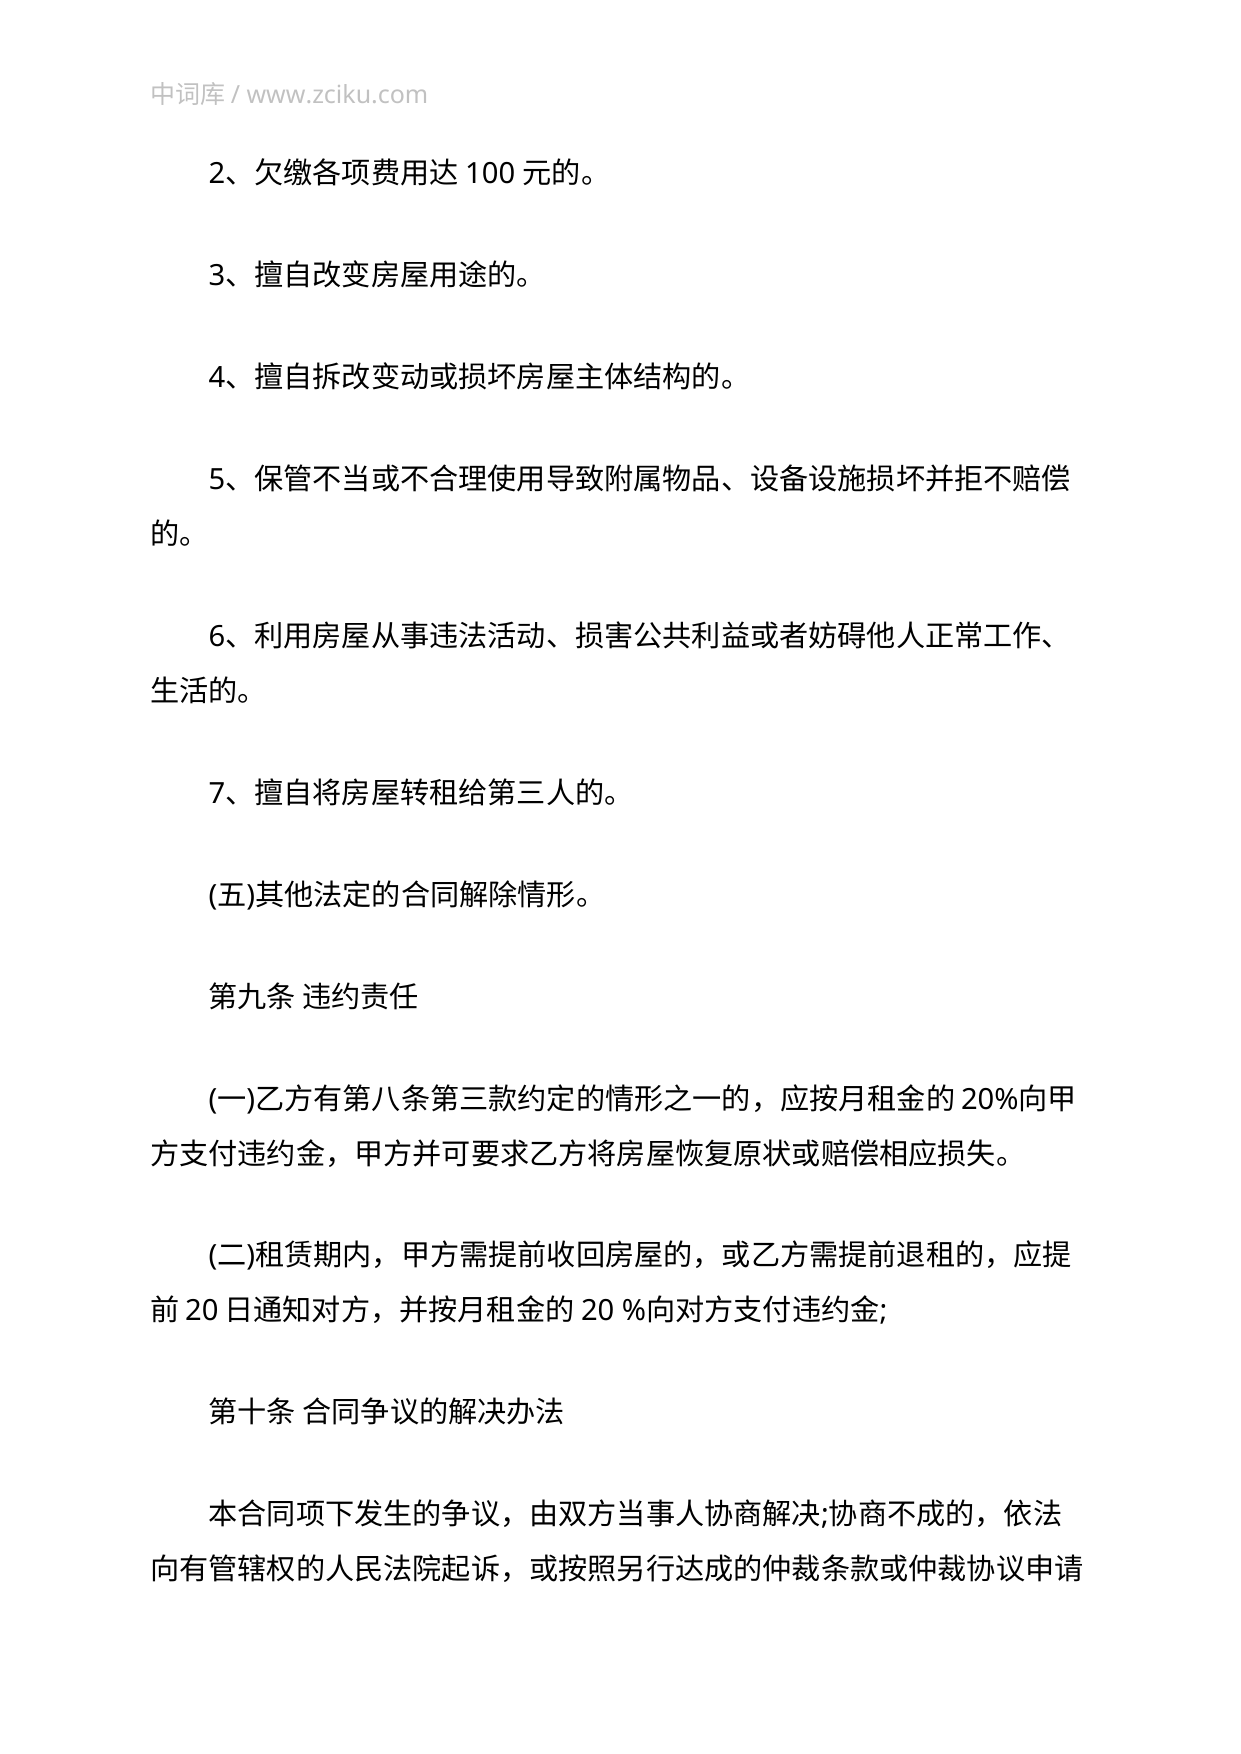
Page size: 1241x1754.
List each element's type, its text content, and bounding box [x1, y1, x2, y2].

text 7、擅自将房屋转租给第三人的。 [150, 769, 1090, 812]
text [150, 1491, 1090, 1588]
text (二)租赁期内，甲方需提前收回房屋的，或乙方需提前退租的，应提前20日通知对方，并按月租金的 20 %向对方支付违约金; [150, 1232, 1090, 1329]
text 4、擅自拆改变动或损坏房屋主体结构的。 [150, 354, 1090, 396]
text 3、擅自改变房屋用途的。 [150, 252, 1090, 294]
text 5、保管不当或不合理使用导致附属物品、设备设施损坏并拒不赔偿的。 [150, 456, 1090, 553]
text 第十条 合同争议的解决办法 [150, 1389, 1090, 1431]
text 6、利用房屋从事违法活动、损害公共利益或者妨碍他人正常工作、生活的。 [150, 613, 1090, 710]
text 第九条 违约责任 [150, 973, 1090, 1016]
text 2、欠缴各项费用达 100 元的。 [150, 150, 1090, 192]
text (五)其他法定的合同解除情形。 [150, 871, 1090, 914]
text (一)乙方有第八条第三款约定的情形之一的，应按月租金的20%向甲方支付违约金，甲方并可要求乙方将房屋恢复原状或赔偿相应损失。 [150, 1075, 1090, 1172]
